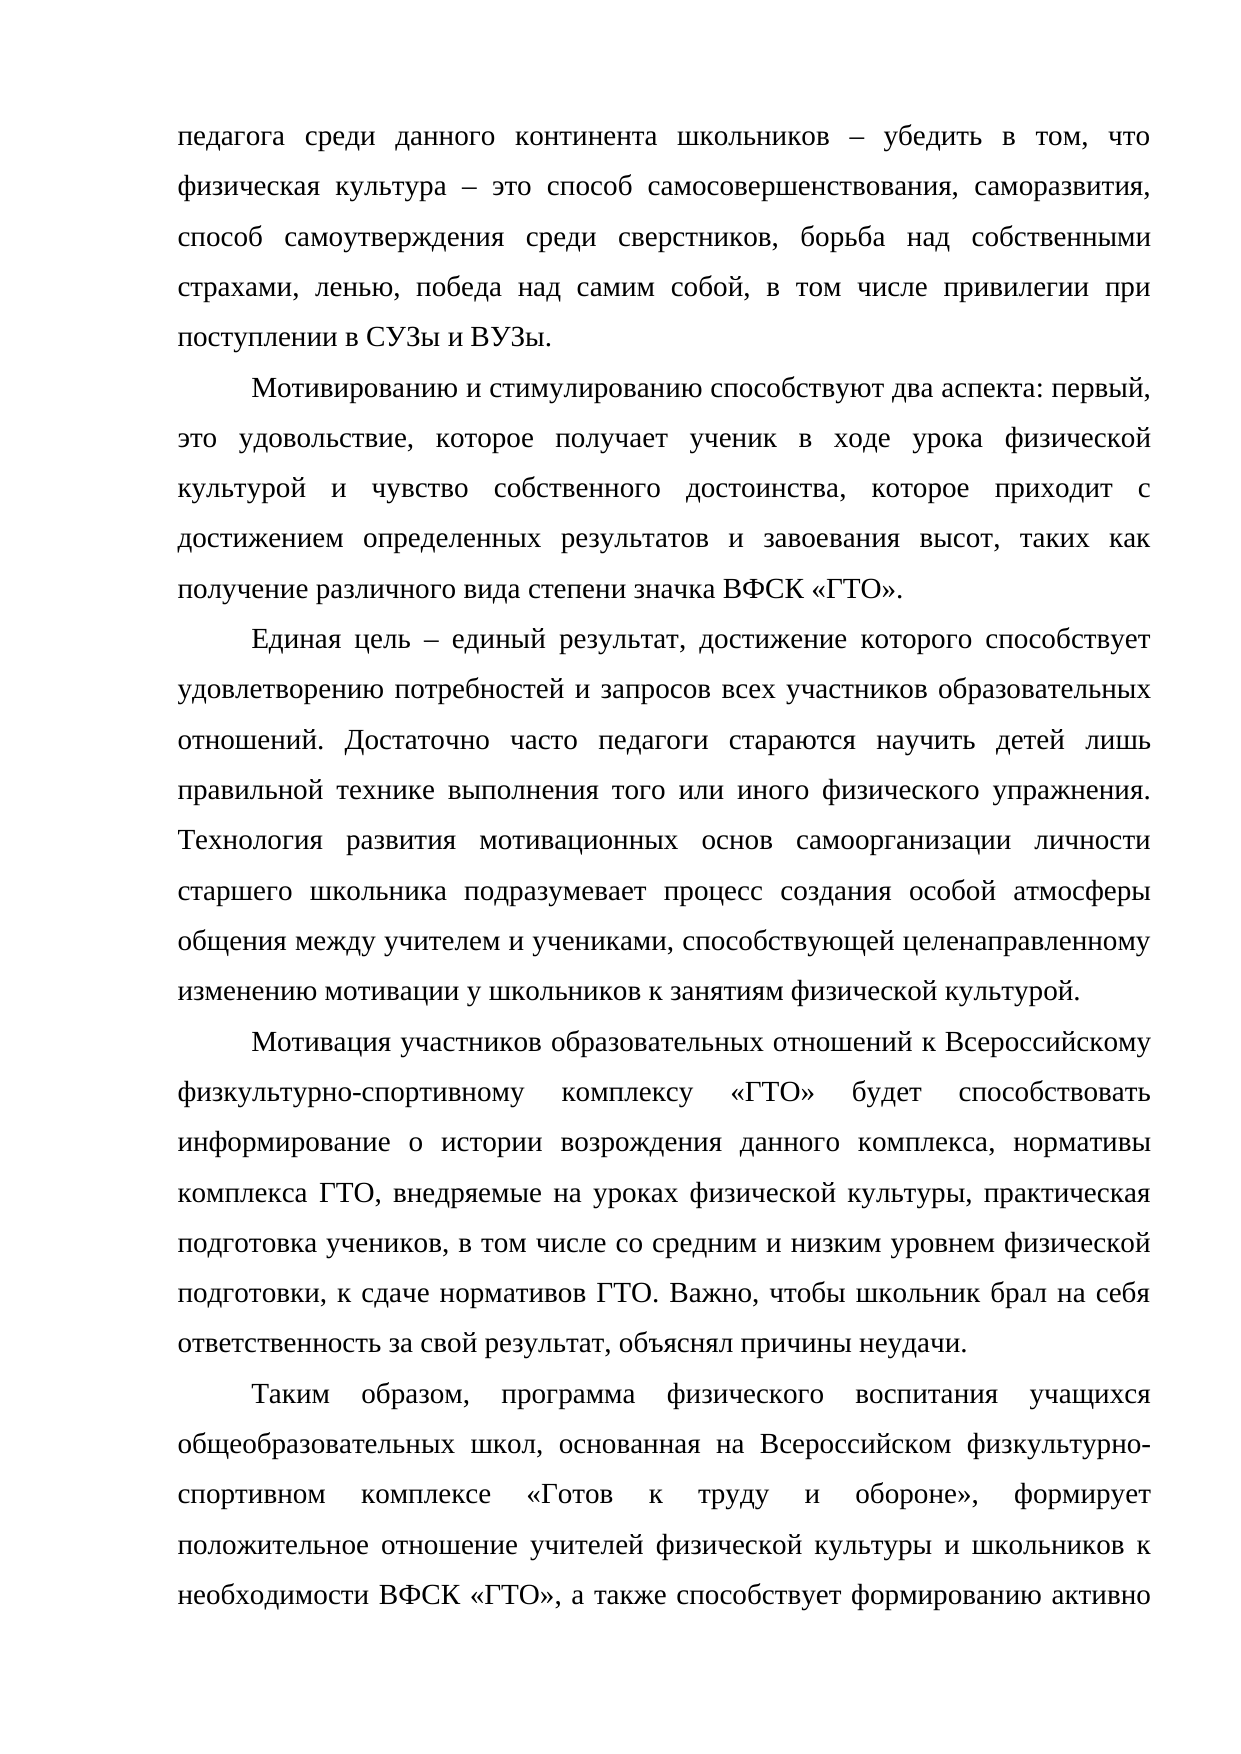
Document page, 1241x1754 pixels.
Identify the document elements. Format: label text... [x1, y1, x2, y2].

text Мотивация участников образовательных отношений к Всероссийскому физкультурно-спортивному комплексу «ГТО» будет способствовать информирование о истории возрождения данного комплекса, нормативы комплекса ГТО, внедряемые на уроках физической культуры, практическая подготовка учеников, в том числе со средним и низким уровнем физической подготовки, к сдаче нормативов ГТО. Важно, чтобы школьник брал на себя ответственность за свой результат, объяснял причины неудачи. [177, 1024, 1152, 1359]
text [177, 1376, 1152, 1611]
text Единая цель – единый результат, достижение которого способствует удовлетворению потребностей и запросов всех участников образовательных отношений. Достаточно часто педагоги стараются научить детей лишь правильной технике выполнения того или иного физического упражнения. Технология развития мотивационных основ самоорганизации личности старшего школьника подразумевает процесс создания особой атмосферы общения между учителем и учениками, способствующей целенаправленному изменению мотивации у школьников к занятиям физической культурой. [177, 621, 1152, 1007]
text Мотивированию и стимулированию способствуют два аспекта: первый, это удовольствие, которое получает ученик в ходе урока физической культурой и чувство собственного достоинства, которое приходит с достижением определенных результатов и завоевания высот, таких как получение различного вида степени значка ВФСК «ГТО». [177, 370, 1152, 604]
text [177, 118, 1152, 353]
